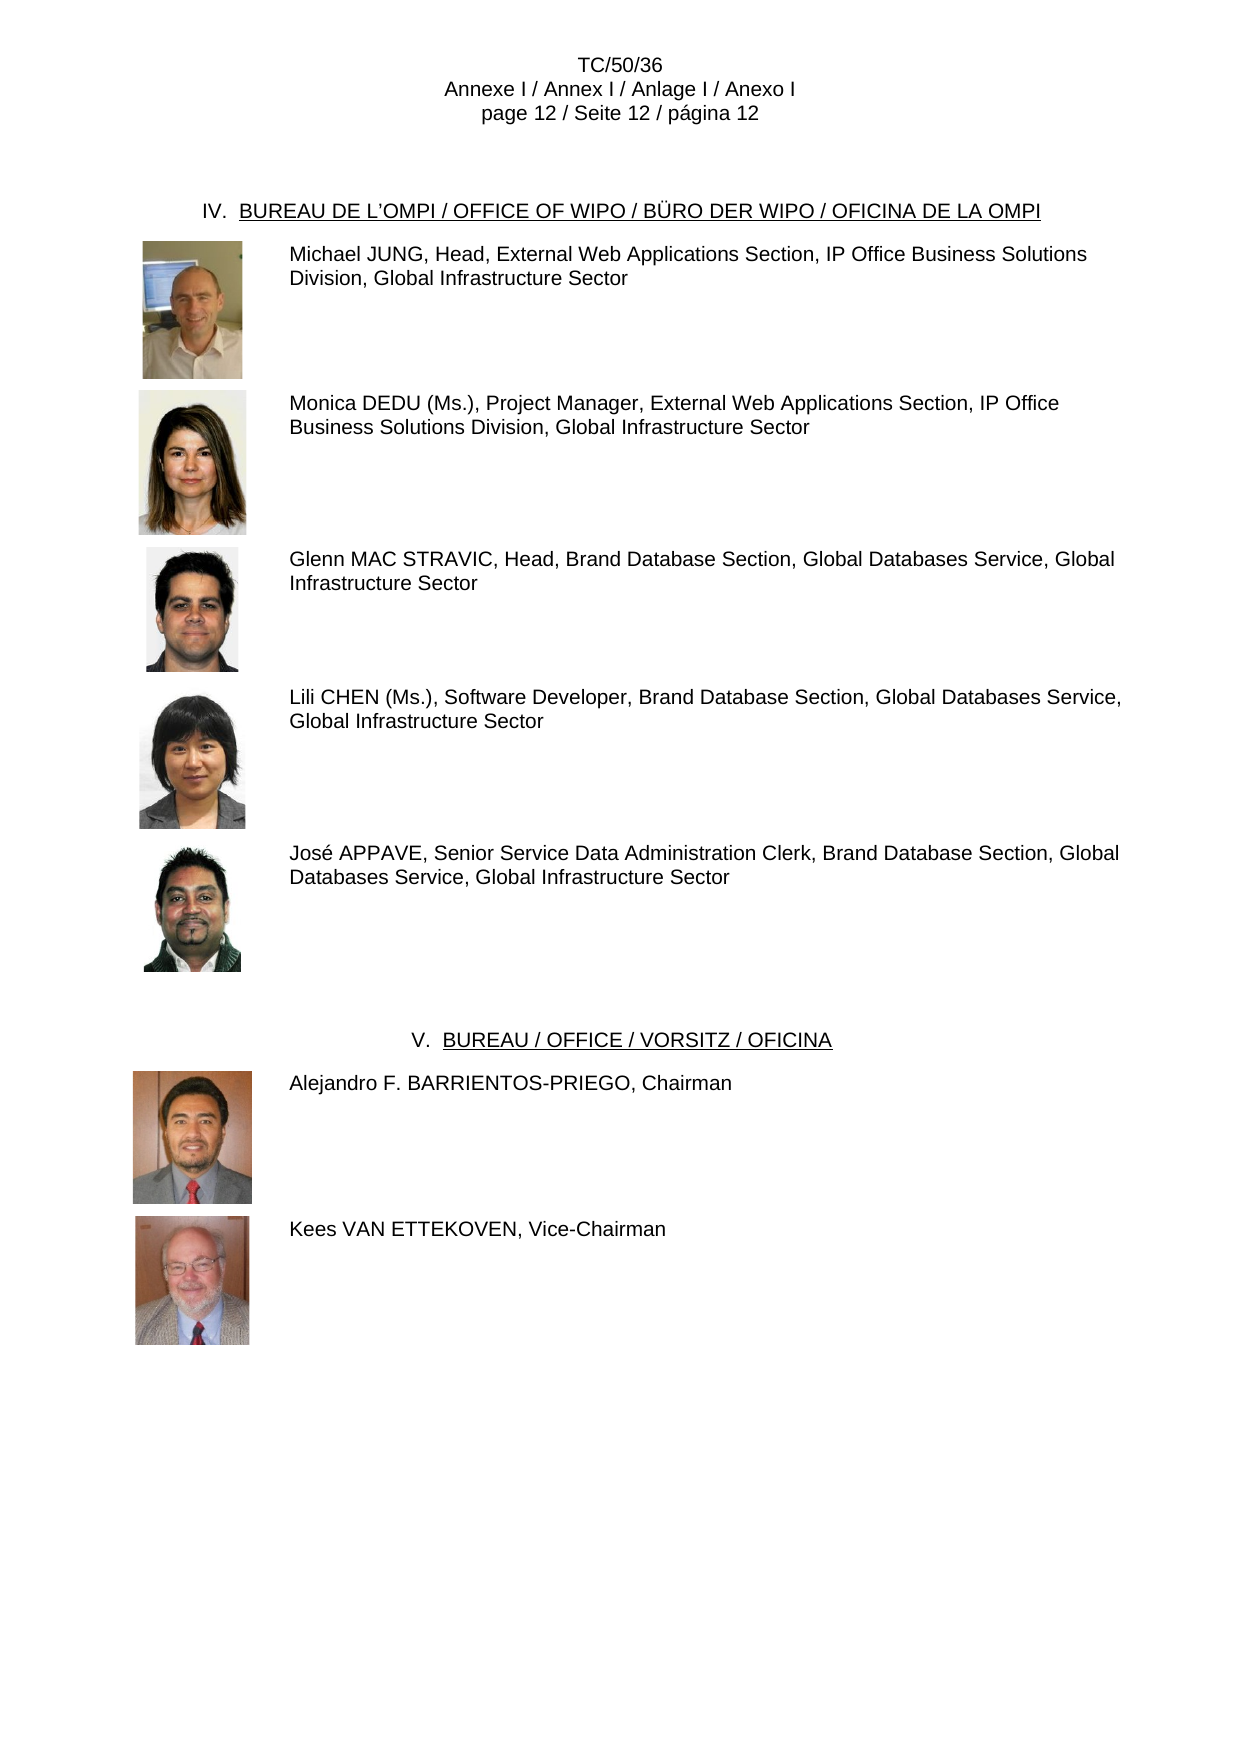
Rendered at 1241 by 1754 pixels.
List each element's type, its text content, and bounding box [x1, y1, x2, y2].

table_cell [107, 1065, 278, 1210]
table_cell Monica DEDU (Ms.), Project Manager, External Web Applications Section, IP Office Business Solutions Division, Global Infrastructure Sector [278, 385, 1136, 541]
table_cell IV. BUREAU DE L’OMPI / OFFICE OF WIPO / BÜRO DER WIPO / OFICINA DE LA OMPI [107, 149, 1136, 235]
picture [135, 1216, 250, 1345]
picture [143, 840, 241, 972]
picture [132, 1071, 252, 1204]
picture [146, 547, 239, 672]
table_cell [107, 385, 278, 541]
table_cell v. BUREAU / OFFICE / VORSITZ / OFICINA [107, 978, 1136, 1065]
table_cell Michael JUNG, Head, External Web Applications Section, IP Office Business Solutions Division, Global Infrastructure Sector [278, 235, 1136, 384]
picture [142, 241, 243, 379]
table_cell [107, 1210, 278, 1351]
picture [138, 390, 247, 535]
table_cell José APPAVE, Senior Service Data Administration Clerk, Brand Database Section, Global Databases Service, Global Infrastructure Sector [278, 835, 1136, 978]
table_cell [107, 235, 278, 384]
picture [139, 684, 246, 829]
table_cell [107, 835, 278, 978]
table_cell Kees VAN ETTEKOVEN, Vice-Chairman [278, 1210, 1136, 1351]
table_cell Glenn MAC STRAVIC, Head, Brand Database Section, Global Databases Service, Global Infrastructure Sector [278, 541, 1136, 678]
table_cell Lili CHEN (Ms.), Software Developer, Brand Database Section, Global Databases Service, Global Infrastructure Sector [278, 678, 1136, 834]
table_cell [107, 678, 278, 834]
table_cell [107, 541, 278, 678]
table_cell Alejandro F. BARRIENTOS-PRIEGO, Chairman [278, 1065, 1136, 1210]
